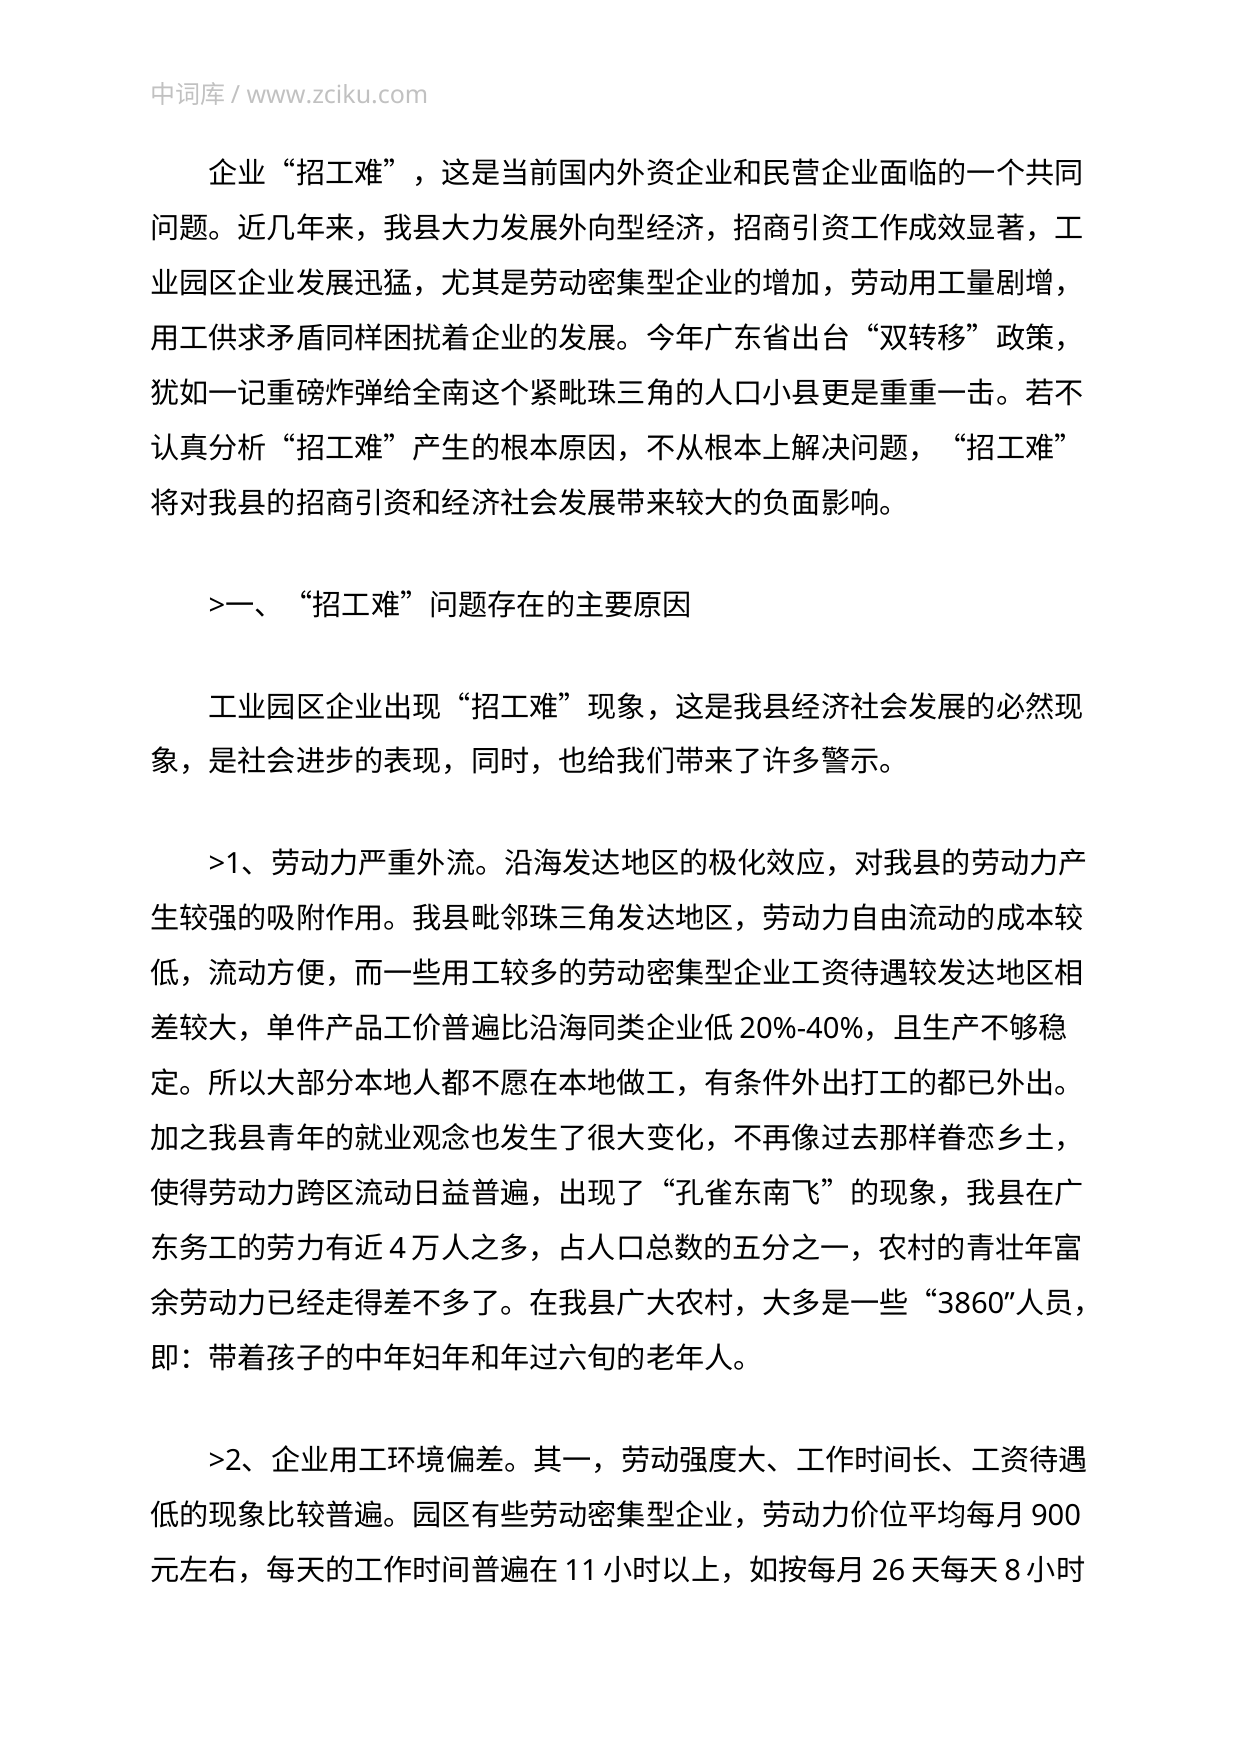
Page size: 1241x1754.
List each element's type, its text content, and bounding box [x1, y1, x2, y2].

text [150, 1436, 1090, 1588]
text >一、“招工难”问题存在的主要原因 [150, 581, 1090, 623]
text 企业“招工难”，这是当前国内外资企业和民营企业面临的一个共同问题。近几年来，我县大力发展外向型经济，招商引资工作成效显著，工业园区企业发展迅猛，尤其是劳动密集型企业的增加，劳动用工量剧增，用工供求矛盾同样困扰着企业的发展。今年广东省出台“双转移”政策，犹如一记重磅炸弹给全南这个紧毗珠三角的人口小县更是重重一击。若不认真分析“招工难”产生的根本原因，不从根本上解决问题，“招工难”将对我县的招商引资和经济社会发展带来较大的负面影响。 [150, 150, 1090, 522]
text 工业园区企业出现“招工难”现象，这是我县经济社会发展的必然现象，是社会进步的表现，同时，也给我们带来了许多警示。 [150, 683, 1090, 780]
text >1、劳动力严重外流。沿海发达地区的极化效应，对我县的劳动力产生较强的吸附作用。我县毗邻珠三角发达地区，劳动力自由流动的成本较低，流动方便，而一些用工较多的劳动密集型企业工资待遇较发达地区相差较大，单件产品工价普遍比沿海同类企业低20%-40%，且生产不够稳定。所以大部分本地人都不愿在本地做工，有条件外出打工的都已外出。加之我县青年的就业观念也发生了很大变化，不再像过去那样眷恋乡土，使得劳动力跨区流动日益普遍，出现了“孔雀东南飞”的现象，我县在广东务工的劳力有近4万人之多，占人口总数的五分之一，农村的青壮年富余劳动力已经走得差不多了。在我县广大农村，大多是一些“3860”人员，即：带着孩子的中年妇年和年过六旬的老年人。 [150, 840, 1090, 1377]
